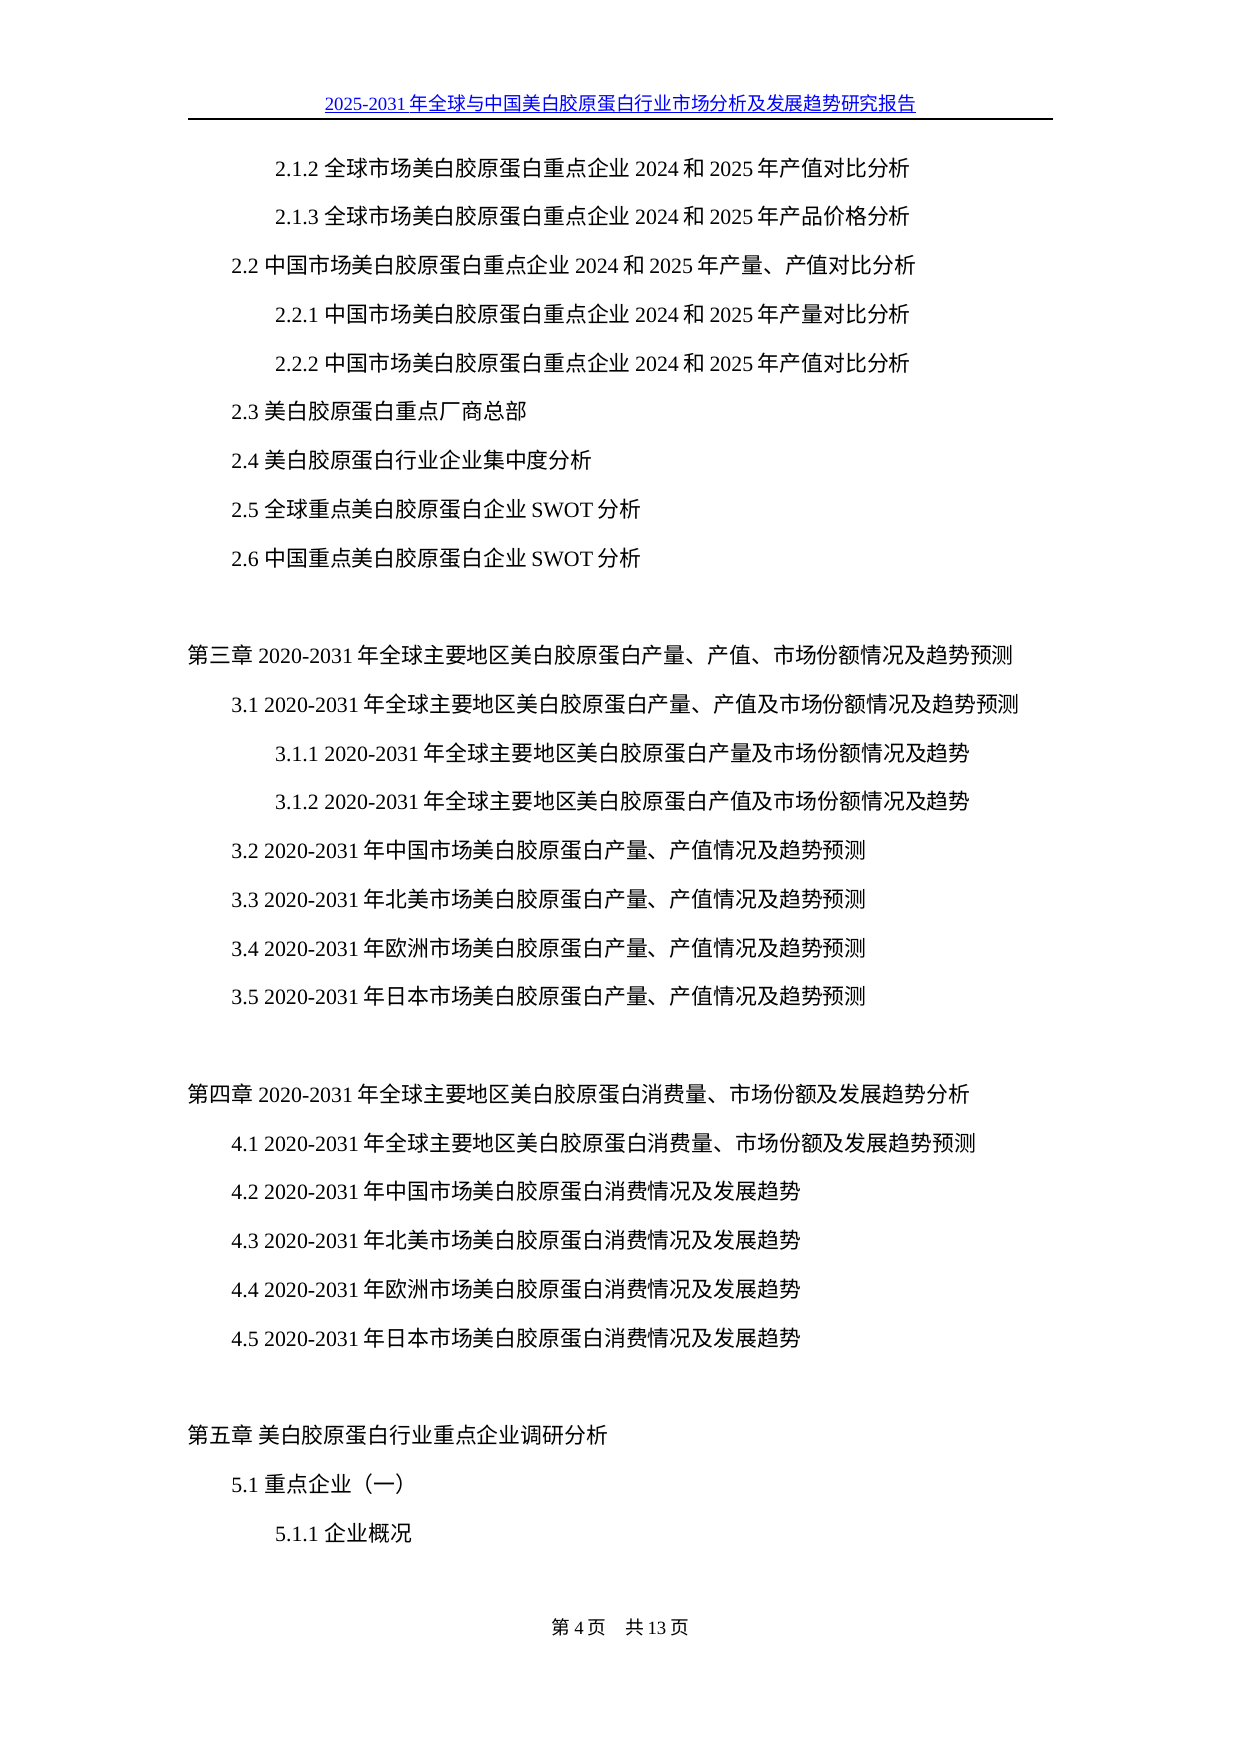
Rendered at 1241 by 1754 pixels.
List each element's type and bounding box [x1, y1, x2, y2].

text [187, 150, 1053, 1548]
